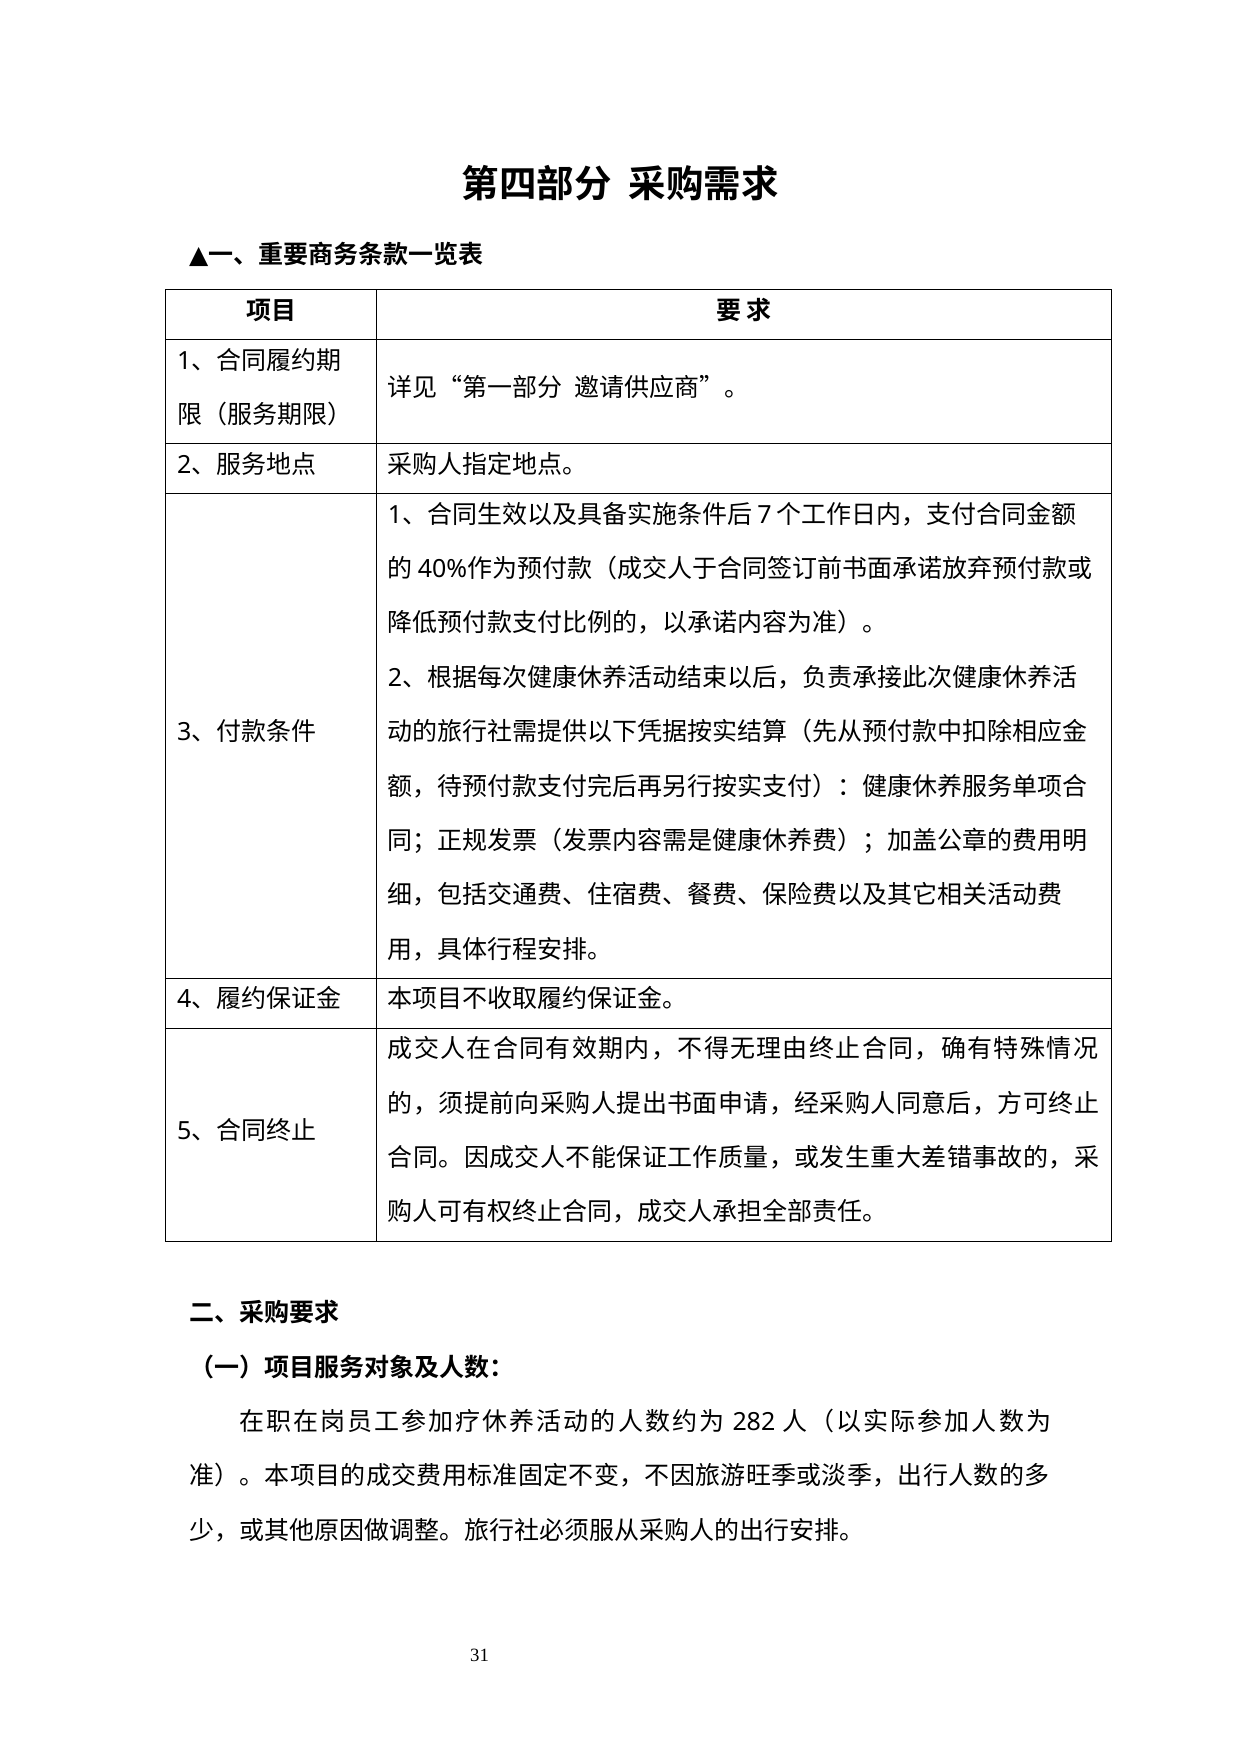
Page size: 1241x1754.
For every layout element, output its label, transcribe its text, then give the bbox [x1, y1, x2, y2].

table_cell 详见“第一部分 邀请供应商”。 [377, 340, 1111, 443]
table_cell 本项目不收取履约保证金。 [377, 979, 1111, 1028]
table_cell 4、履约保证金 [166, 979, 376, 1028]
table_header 要 求 [377, 290, 1111, 339]
table_cell 5、合同终止 [166, 1029, 376, 1241]
text （一）项目服务对象及人数： [189, 1347, 1051, 1383]
table_cell 成交人在合同有效期内，不得无理由终止合同，确有特殊情况的，须提前向采购人提出书面申请，经采购人同意后，方可终止合同。因成交人不能保证工作质量，或发生重大差错事故的，采购人可有权终止合同，成交人承担全部责任。 [377, 1029, 1111, 1241]
table_header 项目 [166, 290, 376, 339]
text ▲一、重要商务条款一览表 [189, 235, 1051, 271]
text 在职在岗员工参加疗休养活动的人数约为282人（以实际参加人数为准）。本项目的成交费用标准固定不变，不因旅游旺季或淡季，出行人数的多少，或其他原因做调整。旅行社必须服从采购人的出行安排。 [189, 1401, 1051, 1546]
table_cell 采购人指定地点。 [377, 444, 1111, 493]
table_cell 2、服务地点 [166, 444, 376, 493]
text 二、采购要求 [189, 1293, 1051, 1329]
text 第四部分 采购需求 [189, 153, 1051, 208]
table_cell 3、付款条件 [166, 494, 376, 978]
table_cell 1、合同生效以及具备实施条件后7个工作日内，支付合同金额的40%作为预付款（成交人于合同签订前书面承诺放弃预付款或降低预付款支付比例的，以承诺内容为准）。 2、根据每次健康休养活动结束以后，负责承接此次健康休养活动的旅行社需提供以下凭据按实结算（先从预付款中扣除相应金额，待预付款支付完后再另行按实支付）：健康休养服务单项合同；正规发票（发票内容需是健康休养费）；加盖公章的费用明细，包括交通费、住宿费、餐费、保险费以及其它相关活动费用，具体行程安排。 [377, 494, 1111, 978]
table_cell 1、合同履约期限（服务期限） [166, 340, 376, 443]
